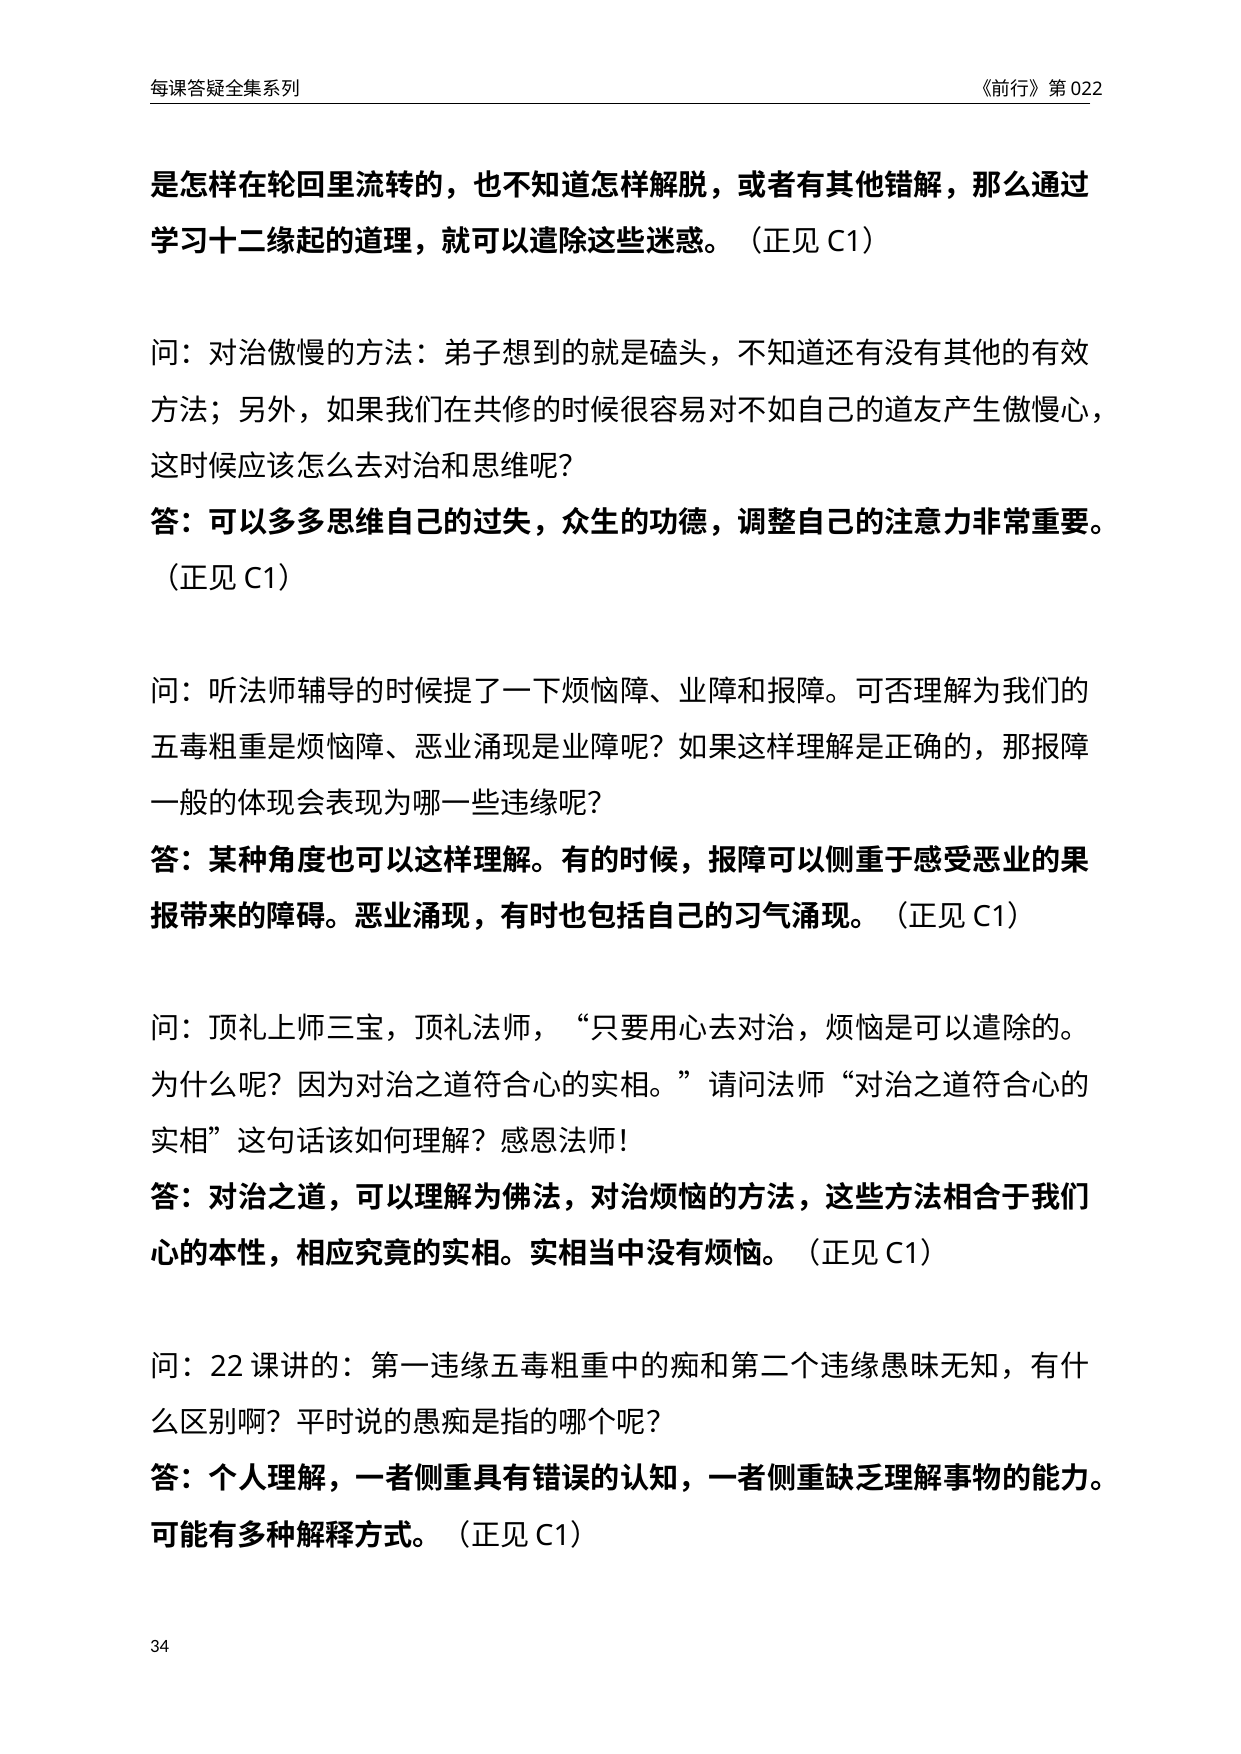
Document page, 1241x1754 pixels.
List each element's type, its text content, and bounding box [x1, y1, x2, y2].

text 答：某种角度也可以这样理解。有的时候，报障可以侧重于感受恶业的果报带来的障碍。恶业涌现，有时也包括自己的习气涌现。（正见C1） [150, 825, 1090, 937]
text 问：22课讲的：第一违缘五毒粗重中的痴和第二个违缘愚昧无知，有什么区别啊？平时说的愚痴是指的哪个呢？ [150, 1331, 1090, 1444]
text 答：个人理解，一者侧重具有错误的认知，一者侧重缺乏理解事物的能力。可能有多种解释方式。（正见C1） [150, 1444, 1090, 1556]
text 答：可以多多思维自己的过失，众生的功德，调整自己的注意力非常重要。（正见C1） [150, 487, 1090, 600]
text 答：对治之道，可以理解为佛法，对治烦恼的方法，这些方法相合于我们心的本性，相应究竟的实相。实相当中没有烦恼。（正见C1） [150, 1162, 1090, 1275]
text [150, 150, 1090, 262]
text 问：听法师辅导的时候提了一下烦恼障、业障和报障。可否理解为我们的五毒粗重是烦恼障、恶业涌现是业障呢？如果这样理解是正确的，那报障一般的体现会表现为哪一些违缘呢？ [150, 656, 1090, 825]
text 问：顶礼上师三宝，顶礼法师，“只要用心去对治，烦恼是可以遣除的。为什么呢？因为对治之道符合心的实相。”请问法师“对治之道符合心的实相”这句话该如何理解？感恩法师！ [150, 994, 1090, 1162]
text 问：对治傲慢的方法：弟子想到的就是磕头，不知道还有没有其他的有效方法；另外，如果我们在共修的时候很容易对不如自己的道友产生傲慢心，这时候应该怎么去对治和思维呢？ [150, 319, 1090, 487]
